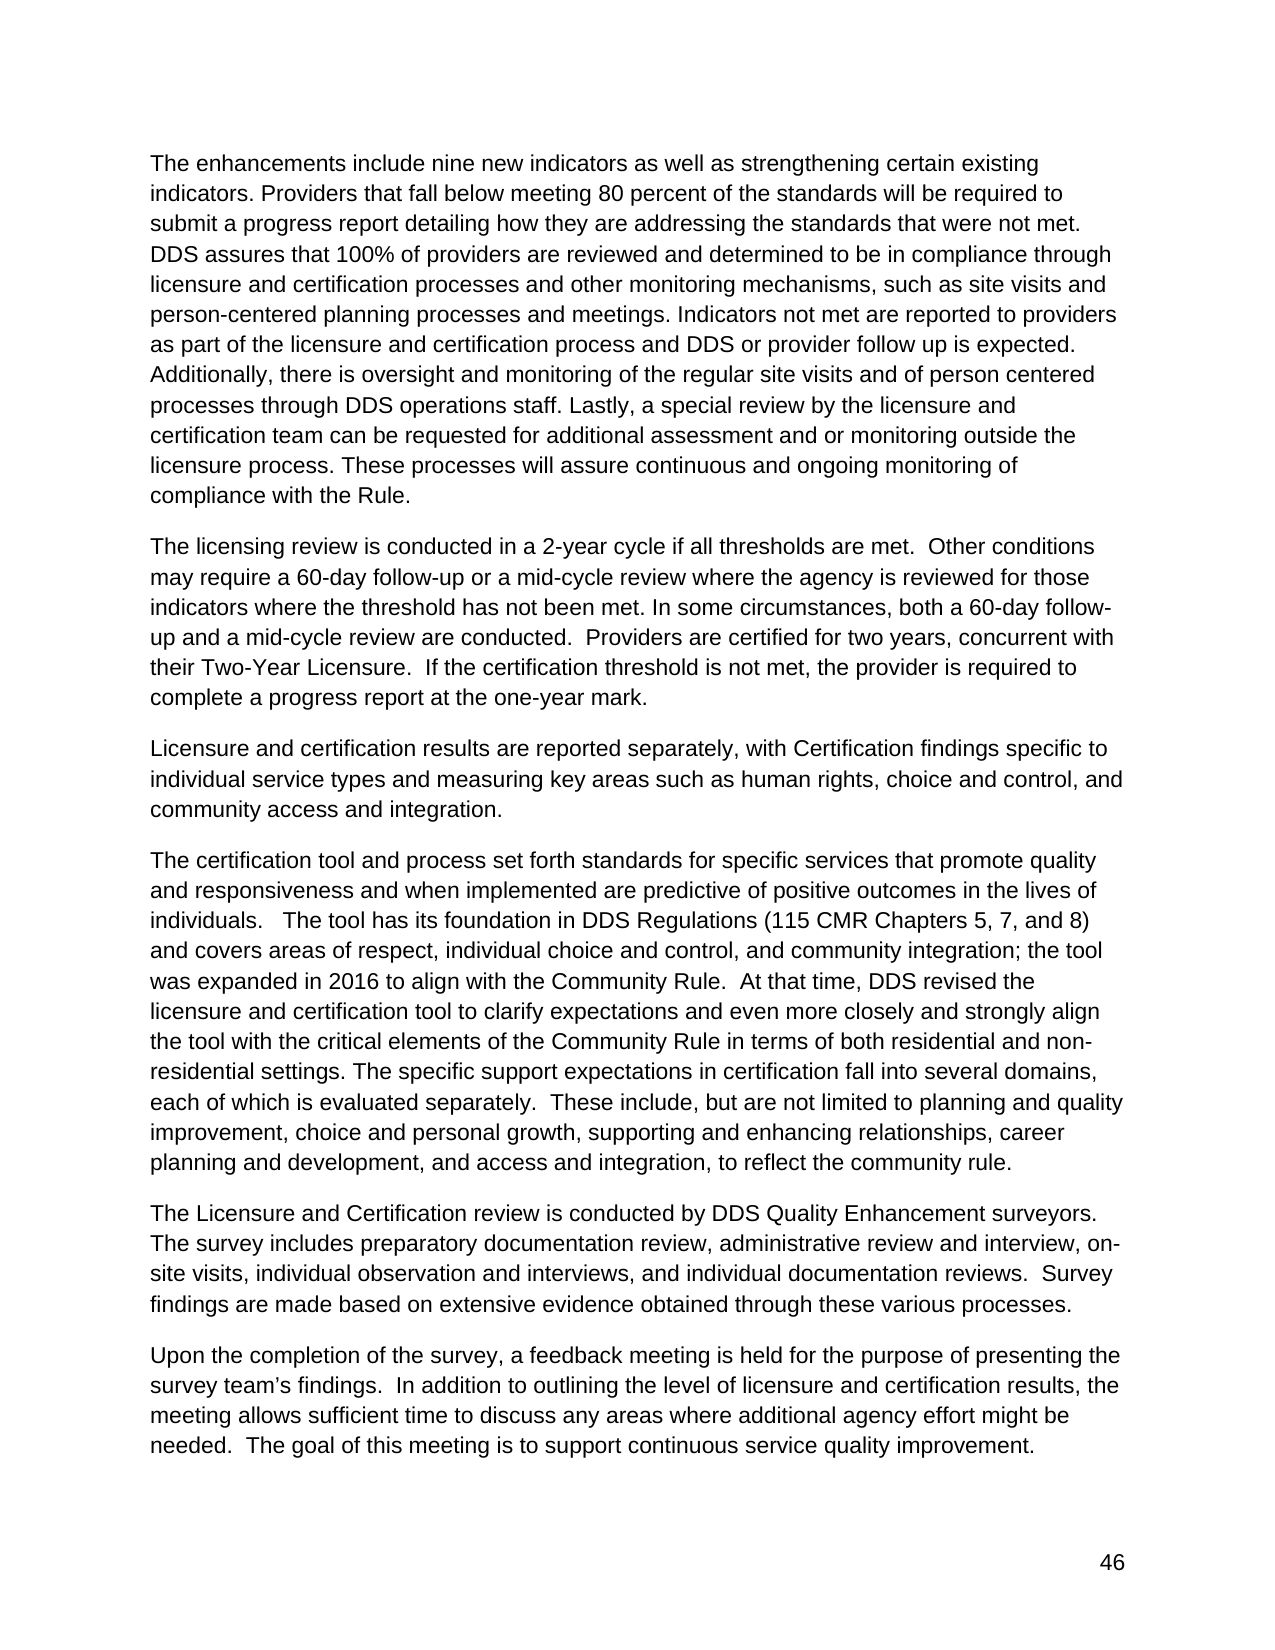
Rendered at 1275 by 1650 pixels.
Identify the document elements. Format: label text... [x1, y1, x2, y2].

text Licensure and certification results are reported separately, with Certification findings specific to individual service types and measuring key areas such as human rights, choice and control, and community access and integration. [150, 735, 1125, 822]
text The Licensure and Certification review is conducted by DDS Quality Enhancement surveyors. The survey includes preparatory documentation review, administrative review and interview, on-site visits, individual observation and interviews, and individual documentation reviews. Survey findings are made based on extensive evidence obtained through these various processes. [150, 1200, 1125, 1317]
text The certification tool and process set forth standards for specific services that promote quality and responsiveness and when implemented are predictive of positive outcomes in the lives of individuals. The tool has its foundation in DDS Regulations (115 CMR Chapters 5, 7, and 8) and covers areas of respect, individual choice and control, and community integration; the tool was expanded in 2016 to align with the Community Rule. At that time, DDS revised the licensure and certification tool to clarify expectations and even more closely and strongly align the tool with the critical elements of the Community Rule in terms of both residential and non-residential settings. The specific support expectations in certification fall into several domains, each of which is evaluated separately. These include, but are not limited to planning and quality improvement, choice and personal growth, supporting and enhancing relationships, career planning and development, and access and integration, to reflect the community rule. [150, 847, 1125, 1175]
text The licensing review is conducted in a 2-year cycle if all thresholds are met. Other conditions may require a 60-day follow-up or a mid-cycle review where the agency is reviewed for those indicators where the threshold has not been met. In some circumstances, both a 60-day follow-up and a mid-cycle review are conducted. Providers are certified for two years, concurrent with their Two-Year Licensure. If the certification threshold is not met, the provider is required to complete a progress report at the one-year mark. [150, 533, 1125, 711]
text Upon the completion of the survey, a feedback meeting is held for the purpose of presenting the survey team’s findings. In addition to outlining the level of licensure and certification results, the meeting allows sufficient time to discuss any areas where additional agency effort might be needed. The goal of this meeting is to support continuous service quality improvement. [150, 1342, 1125, 1459]
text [150, 150, 1125, 509]
